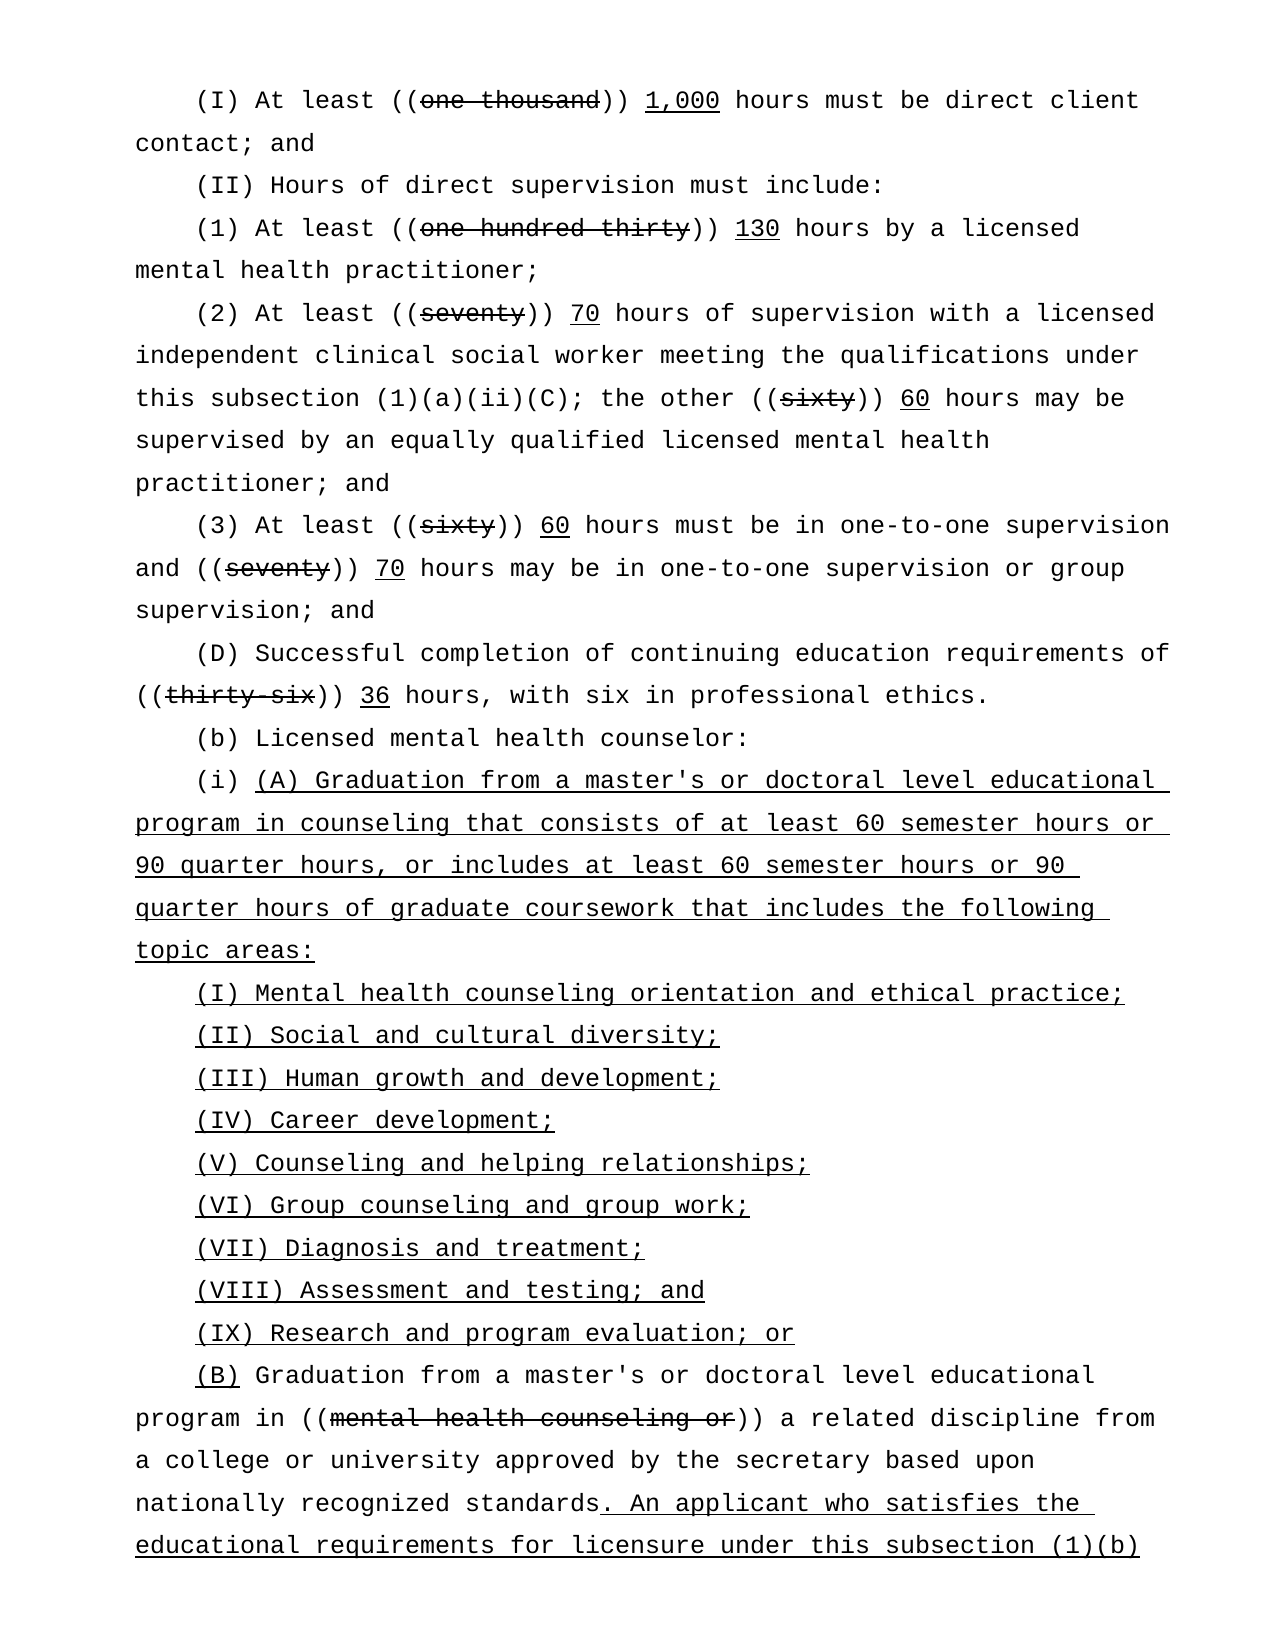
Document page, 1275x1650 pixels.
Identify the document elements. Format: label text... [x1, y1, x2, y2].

text (D) Successful completion of continuing education requirements of ((thirty-six)) 36 hours, with six in professional ethics. [135, 627, 1170, 712]
text (I) Mental health counseling orientation and ethical practice; [135, 967, 1170, 1010]
text (VII) Diagnosis and treatment; [135, 1222, 1170, 1265]
text (1) At least ((one hundred thirty)) 130 hours by a licensed mental health practitioner; [135, 202, 1170, 287]
text (IX) Research and program evaluation; or [135, 1307, 1170, 1350]
text (II) Social and cultural diversity; [135, 1010, 1170, 1052]
text (2) At least ((seventy)) 70 hours of supervision with a licensed independent clinical social worker meeting the qualifications under this subsection (1)(a)(ii)(C); the other ((sixty)) 60 hours may be supervised by an equally qualified licensed mental health practitioner; and [135, 287, 1170, 500]
text (IV) Career development; [135, 1095, 1170, 1137]
text (I) At least ((one thousand)) 1,000 hours must be direct client contact; and [135, 75, 1170, 160]
text (3) At least ((sixty)) 60 hours must be in one-to-one supervision and ((seventy)) 70 hours may be in one-to-one supervision or group supervision; and [135, 500, 1170, 627]
text (b) Licensed mental health counselor: [135, 712, 1170, 755]
text (VI) Group counseling and group work; [135, 1180, 1170, 1222]
text (V) Counseling and helping relationships; [135, 1137, 1170, 1180]
text (VIII) Assessment and testing; and [135, 1265, 1170, 1307]
text (i) (A) Graduation from a master's or doctoral level educational program in counseling that consists of at least 60 semester hours or 90 quarter hours, or includes at least 60 semester hours or 90 quarter hours of graduate coursework that includes the following topic areas: [135, 755, 1170, 834]
text (II) Hours of direct supervision must include: [135, 160, 1170, 202]
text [135, 1350, 1170, 1562]
text (i) (A) Graduation from a master's or doctoral level educational program in counseling that consists of at least 60 semester hours or 90 quarter hours, or includes at least 60 semester hours or 90 quarter hours of graduate coursework that includes the following topic areas: [135, 835, 1170, 967]
text (III) Human growth and development; [135, 1052, 1170, 1095]
